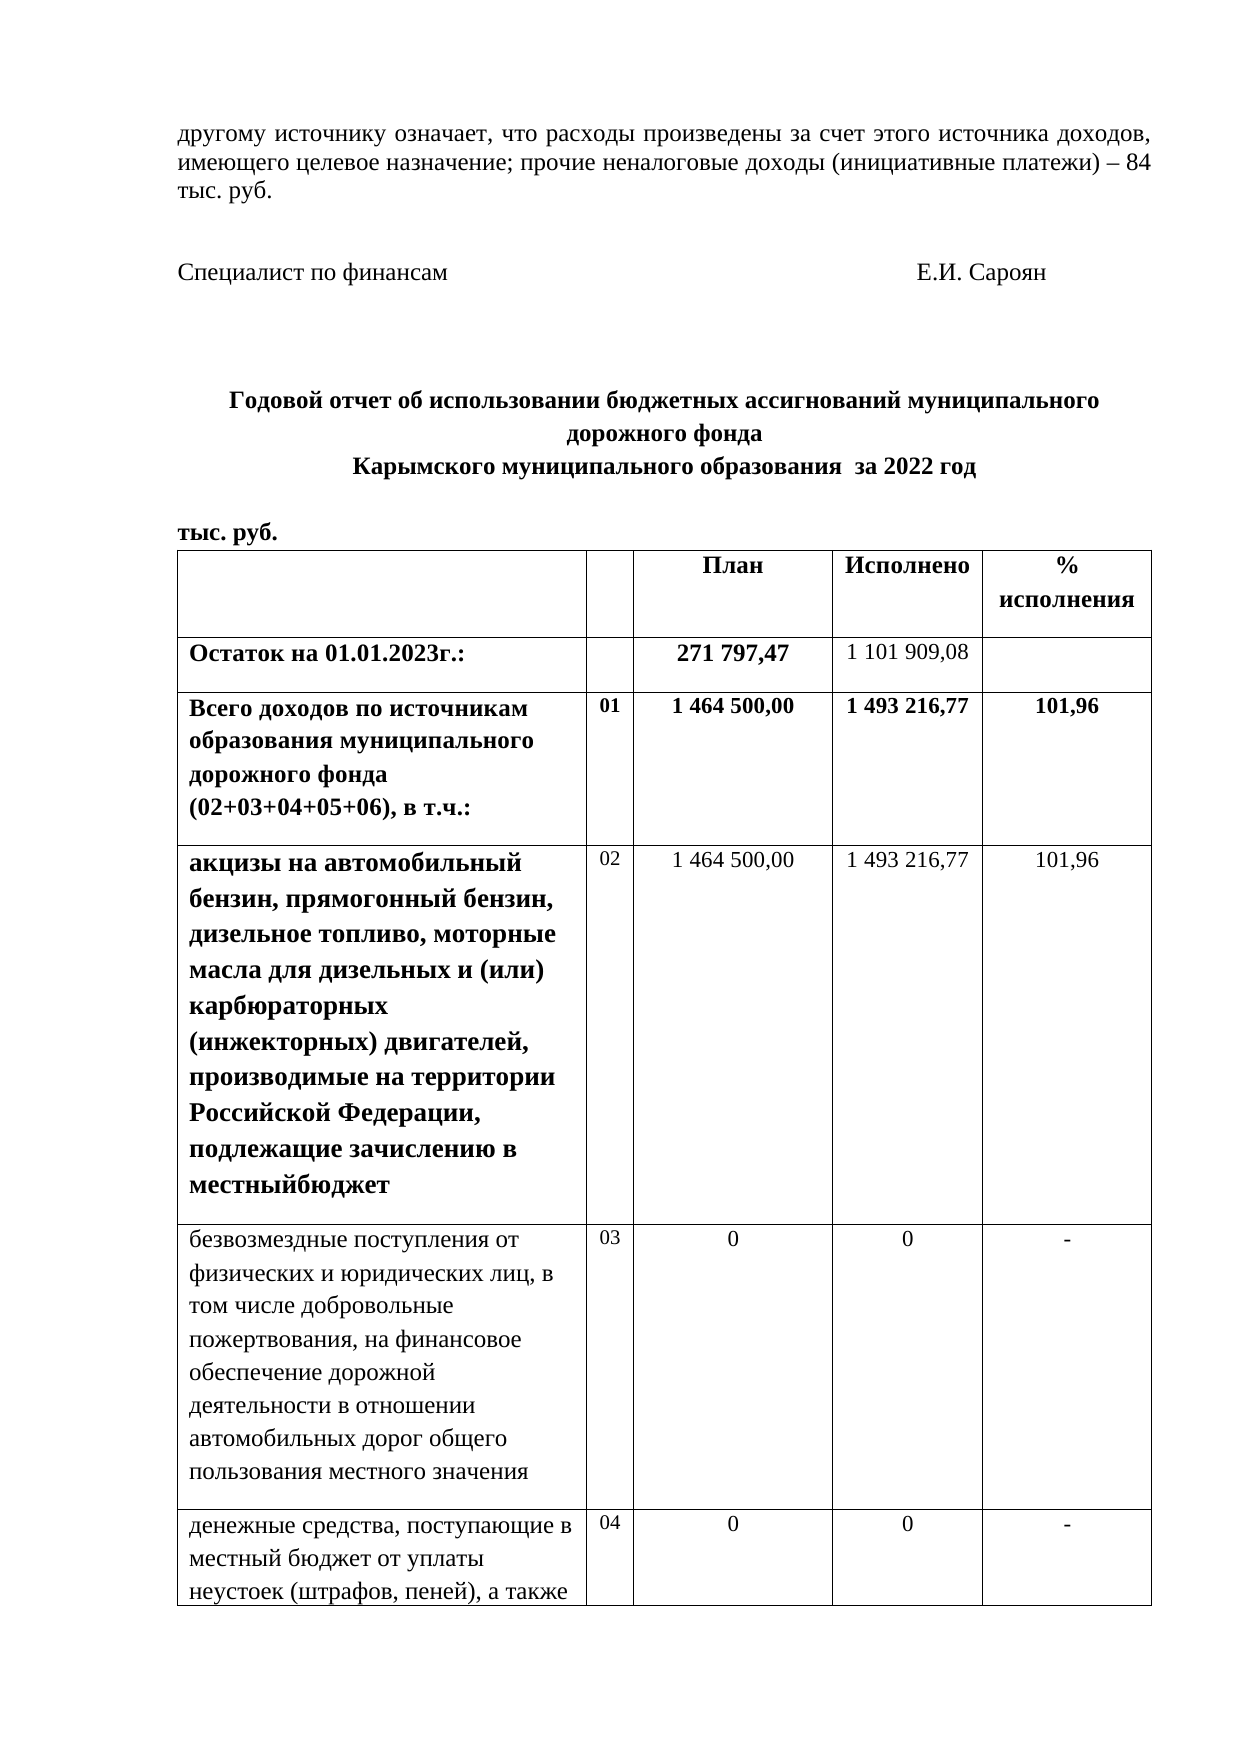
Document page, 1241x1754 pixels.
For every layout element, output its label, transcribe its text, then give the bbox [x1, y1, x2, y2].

table_cell 1 101 909,08 [833, 638, 982, 692]
table_cell 04 [587, 1510, 633, 1605]
table_cell 271 797,47 [634, 638, 832, 692]
table_header [178, 551, 586, 637]
table_cell 101,96 [983, 846, 1151, 1223]
table_cell 1 493 216,77 [833, 693, 982, 845]
table_cell Всего доходов по источникам образования муниципального дорожного фонда (02+03+04+05+06), в т.ч.: [178, 693, 586, 845]
table_header План [634, 551, 832, 637]
table_cell [587, 638, 633, 692]
table_cell 03 [587, 1225, 633, 1509]
table_cell 1 493 216,77 [833, 846, 982, 1223]
table_header [587, 551, 633, 637]
table_cell [983, 638, 1151, 692]
table_cell безвозмездные поступления от физических и юридических лиц, в том числе добровольные пожертвования, на финансовое обеспечение дорожной деятельности в отношении автомобильных дорог общего пользования местного значения [178, 1225, 586, 1509]
table_header % исполнения [983, 551, 1151, 637]
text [177, 118, 1152, 204]
text Годовой отчет об использовании бюджетных ассигнований муниципального дорожного фонда [177, 385, 1152, 447]
table_cell 1 464 500,00 [634, 693, 832, 845]
table_cell 01 [587, 693, 633, 845]
table_cell 0 [833, 1510, 982, 1605]
table_cell акцизы на автомобильный бензин, прямогонный бензин, дизельное топливо, моторные масла для дизельных и (или) карбюраторных (инжекторных) двигателей, производимые на территории Российской Федерации, подлежащие зачислению в местныйбюджет [178, 846, 586, 1223]
table_cell 0 [634, 1510, 832, 1605]
table_cell Остаток на 01.01.2023г.: [178, 638, 586, 692]
table_cell - [983, 1225, 1151, 1509]
table_cell 1 464 500,00 [634, 846, 832, 1223]
table_cell - [983, 1510, 1151, 1605]
table_cell 101,96 [983, 693, 1151, 845]
table_header Исполнено [833, 551, 982, 637]
text Специалист по финансам Е.И. Сароян [177, 257, 1152, 286]
table_cell 02 [587, 846, 633, 1223]
text тыс. руб. [177, 484, 1152, 545]
text Карымского муниципального образования за 2022 год [177, 451, 1152, 480]
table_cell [178, 1510, 586, 1605]
table_cell 0 [833, 1225, 982, 1509]
table_cell 0 [634, 1225, 832, 1509]
